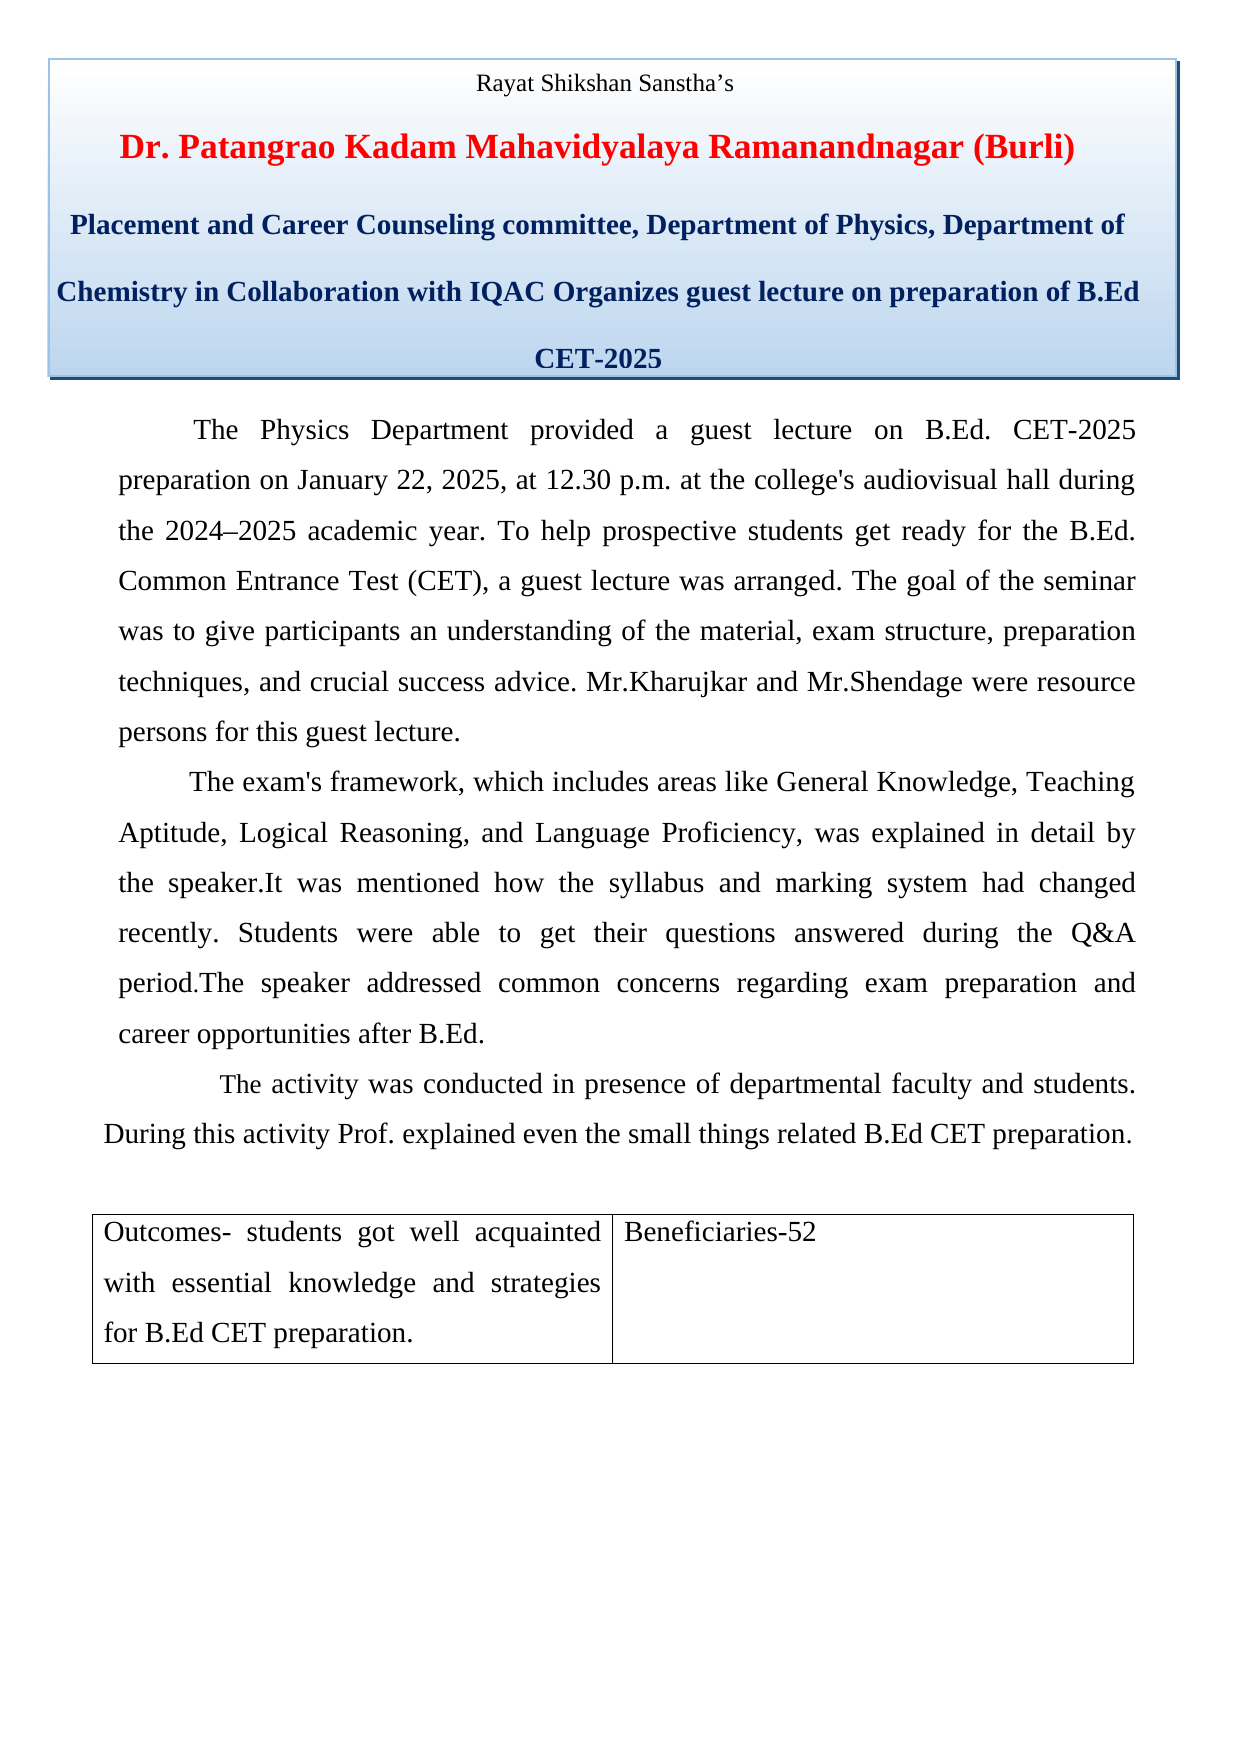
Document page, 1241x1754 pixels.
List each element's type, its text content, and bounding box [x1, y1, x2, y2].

text The Physics Department provided a guest lecture on B.Ed. CET-2025 preparation on January 22, 2025, at 12.30 p.m. at the college's audiovisual hall during the 2024–2025 academic year. To help prospective students get ready for the B.Ed. Common Entrance Test (CET), a guest lecture was arranged. The goal of the seminar was to give participants an understanding of the material, exam structure, preparation techniques, and crucial success advice. Mr.Kharujkar and Mr.Shendage were resource persons for this guest lecture. The exam's framework, which includes areas like General Knowledge, Teaching Aptitude, Logical Reasoning, and Language Proficiency, was explained in detail by the speaker.It was mentioned how the syllabus and marking system had changed recently. Students were able to get their questions answered during the Q&A period.The speaker addressed common concerns regarding exam preparation and career opportunities after B.Ed. [118, 412, 1137, 1049]
table_header Outcomes- students got well acquainted with essential knowledge and strategies for B.Ed CET preparation. [93, 1215, 612, 1363]
table_header Beneficiaries-52 [613, 1215, 1133, 1363]
text The activity was conducted in presence of departmental faculty and students. During this activity Prof. explained even the small things related B.Ed CET preparation. [103, 1099, 1137, 1150]
